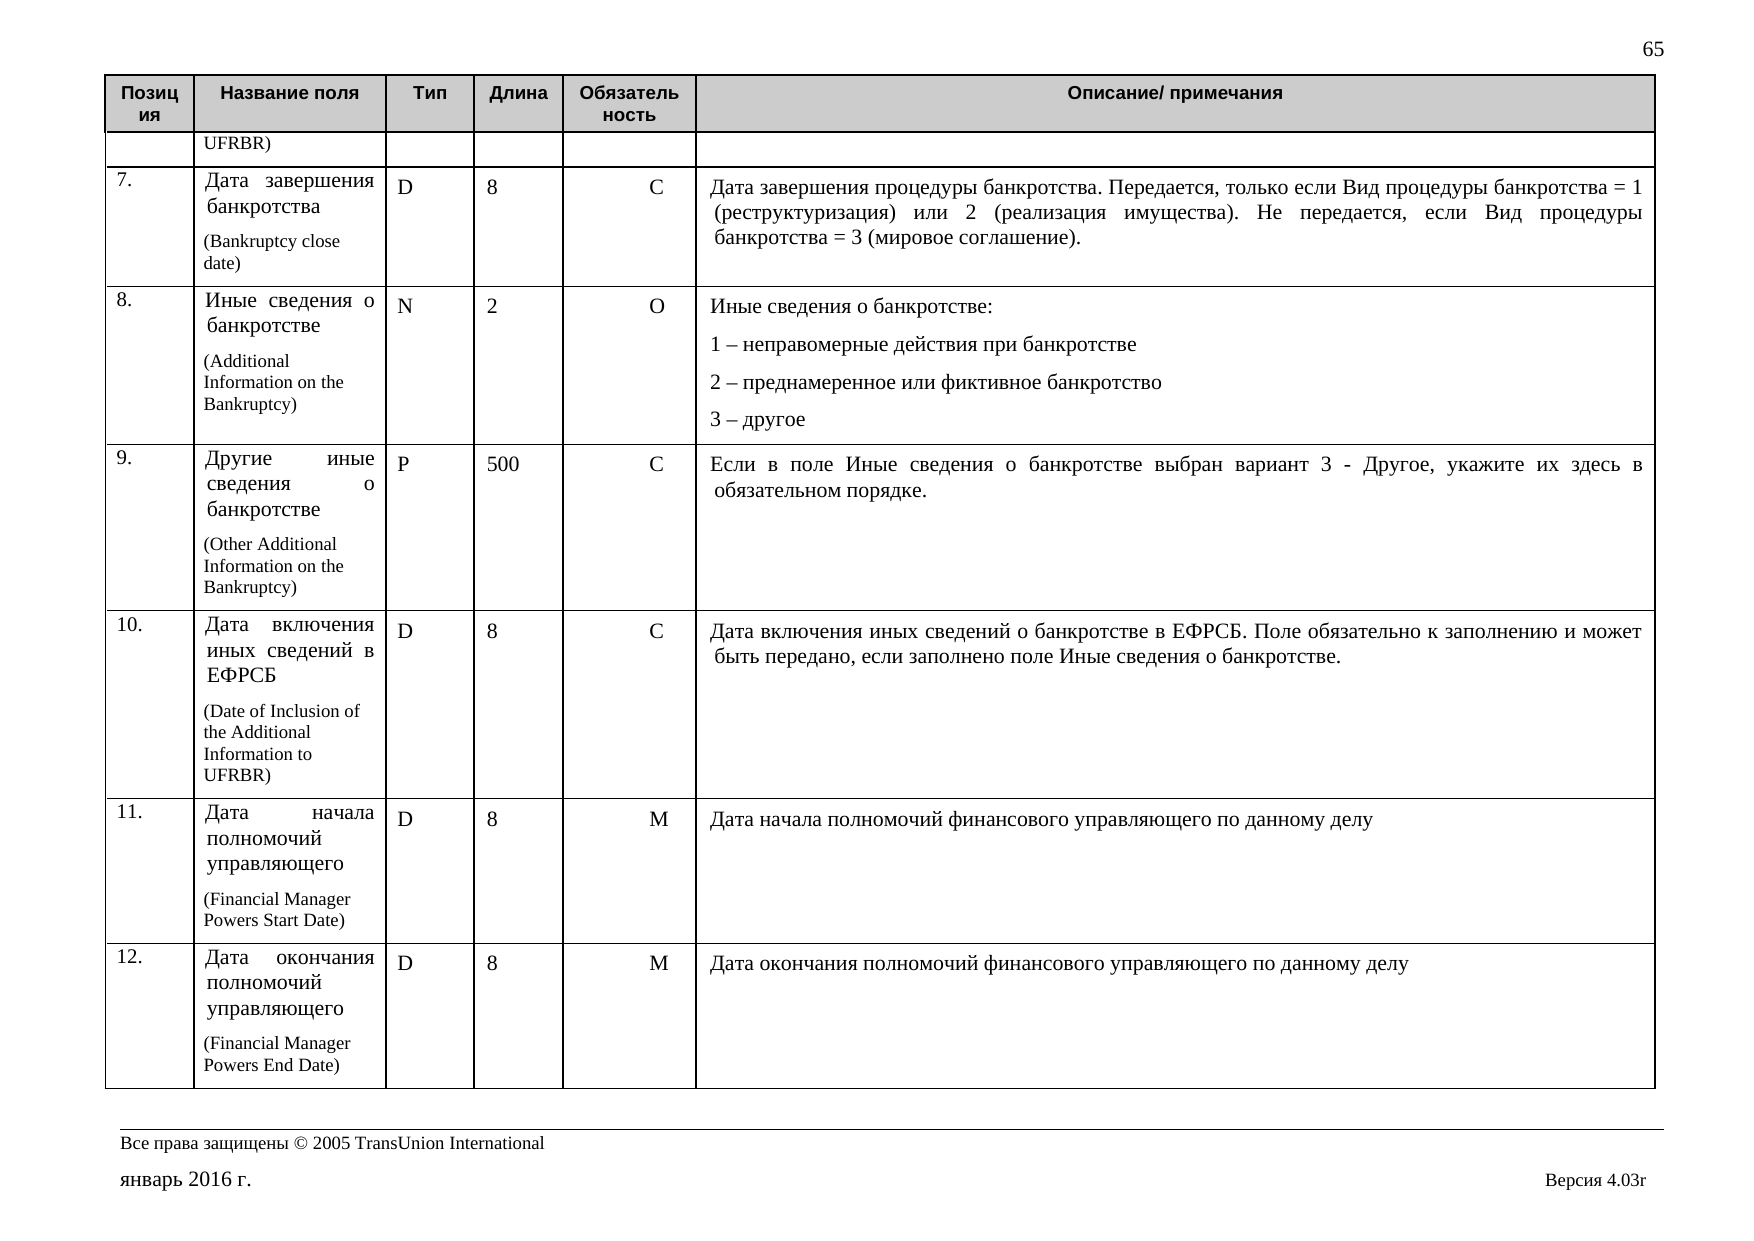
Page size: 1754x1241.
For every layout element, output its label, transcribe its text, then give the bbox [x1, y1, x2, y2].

table_cell P [387, 445, 473, 610]
table_cell D [387, 133, 473, 166]
table_cell Дата окончания полномочий управляющего (Financial Manager Powers End Date) [195, 944, 385, 1088]
table_cell [106, 132, 193, 166]
table_header Название поля [195, 76, 385, 131]
table_header Обязательность [564, 76, 695, 131]
table_cell [106, 167, 193, 286]
table_cell O [564, 287, 695, 444]
table_cell D [387, 944, 473, 1088]
table_cell 8 [475, 944, 562, 1088]
table_cell 500 [475, 445, 562, 610]
table_cell M [564, 133, 695, 166]
table_cell Иные сведения о банкротстве: 1 – неправомерные действия при банкротстве 2 – преднамеренное или фиктивное банкротство 3 – другое [697, 287, 1654, 444]
table_cell [106, 944, 193, 1088]
table_cell D [387, 168, 473, 286]
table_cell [195, 133, 385, 166]
table_header Тип [387, 76, 473, 131]
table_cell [697, 133, 1654, 166]
table_cell Дата включения иных сведений о банкротстве в ЕФРСБ. Поле обязательно к заполнению и может быть передано, если заполнено поле Иные сведения о банкротстве. [697, 611, 1654, 798]
table_cell 8 [475, 799, 562, 943]
table_cell 2 [475, 287, 562, 444]
table_cell Иные сведения о банкротстве (Additional Information on the Bankruptcy) [195, 287, 385, 444]
table_cell Дата включения иных сведений в ЕФРСБ (Date of Inclusion of the Additional Information to UFRBR) [195, 611, 385, 798]
table_header Длина [475, 76, 562, 131]
table_cell C [564, 445, 695, 610]
table_cell Дата окончания полномочий финансового управляющего по данному делу [697, 944, 1654, 1088]
table_cell M [564, 944, 695, 1088]
table_cell [106, 611, 193, 798]
table_cell 8 [475, 168, 562, 286]
table_cell D [387, 799, 473, 943]
table_cell D [387, 611, 473, 798]
table_cell C [564, 611, 695, 798]
table_cell Дата начала полномочий управляющего (Financial Manager Powers Start Date) [195, 799, 385, 943]
table_header Описание/ примечания [697, 76, 1654, 131]
table_cell 8 [475, 611, 562, 798]
table_cell N [387, 287, 473, 444]
table_cell Другие иные сведения о банкротстве (Other Additional Information on the Bankruptcy) [195, 445, 385, 610]
table_cell 8 [475, 133, 562, 166]
table_cell Дата начала полномочий финансового управляющего по данному делу [697, 799, 1654, 943]
table_cell M [564, 799, 695, 943]
table_cell [106, 287, 193, 444]
table_cell [106, 799, 193, 943]
table_cell [106, 445, 193, 610]
table_cell C [564, 168, 695, 286]
table_cell Дата завершения процедуры банкротства. Передается, только если Вид процедуры банкротства = 1 (реструктуризация) или 2 (реализация имущества). Не передается, если Вид процедуры банкротства = 3 (мировое соглашение). [697, 168, 1654, 286]
table_header Позиция [106, 76, 193, 131]
table_cell Если в поле Иные сведения о банкротстве выбран вариант 3 - Другое, укажите их здесь в обязательном порядке. [697, 445, 1654, 610]
table_cell Дата завершения банкротства (Bankruptcy close date) [195, 168, 385, 286]
